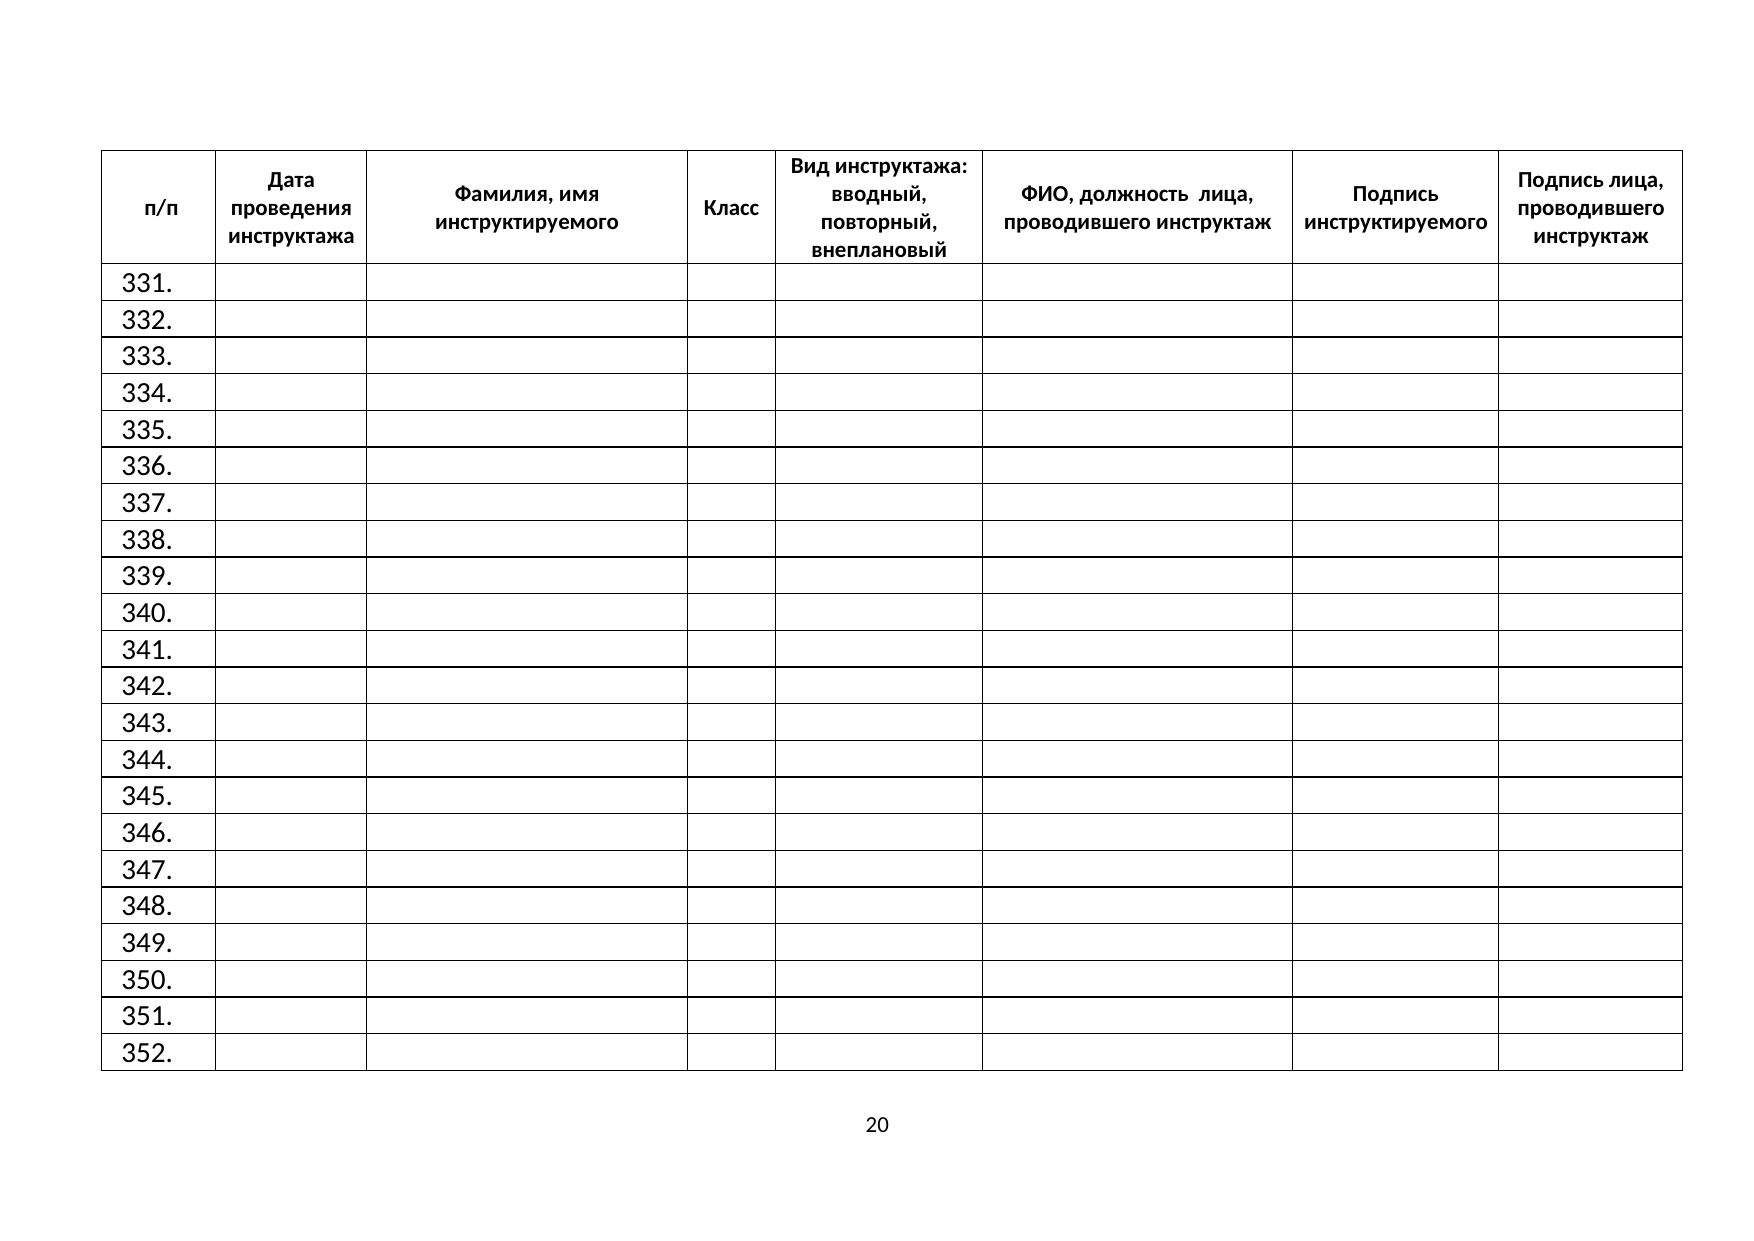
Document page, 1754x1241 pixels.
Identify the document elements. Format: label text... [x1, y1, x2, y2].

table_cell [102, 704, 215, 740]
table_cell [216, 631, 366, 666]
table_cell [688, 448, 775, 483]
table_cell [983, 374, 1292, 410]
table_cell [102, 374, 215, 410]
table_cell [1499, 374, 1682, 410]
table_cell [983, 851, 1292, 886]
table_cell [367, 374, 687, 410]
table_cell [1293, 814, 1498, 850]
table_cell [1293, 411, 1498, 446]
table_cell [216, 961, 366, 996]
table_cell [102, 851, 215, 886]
table_header ФИО, должность лица, проводившего инструктаж [983, 151, 1292, 263]
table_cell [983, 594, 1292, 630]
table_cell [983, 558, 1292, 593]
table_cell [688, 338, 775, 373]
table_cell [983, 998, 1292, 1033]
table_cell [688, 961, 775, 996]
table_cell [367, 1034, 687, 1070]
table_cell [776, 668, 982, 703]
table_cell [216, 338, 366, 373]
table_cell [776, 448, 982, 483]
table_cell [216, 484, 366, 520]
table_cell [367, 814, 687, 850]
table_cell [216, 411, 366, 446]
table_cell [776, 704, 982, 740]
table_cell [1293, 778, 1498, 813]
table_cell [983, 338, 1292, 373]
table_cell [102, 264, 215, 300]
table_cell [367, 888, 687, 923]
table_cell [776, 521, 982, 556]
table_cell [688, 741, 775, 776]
table_header п/п [102, 151, 215, 263]
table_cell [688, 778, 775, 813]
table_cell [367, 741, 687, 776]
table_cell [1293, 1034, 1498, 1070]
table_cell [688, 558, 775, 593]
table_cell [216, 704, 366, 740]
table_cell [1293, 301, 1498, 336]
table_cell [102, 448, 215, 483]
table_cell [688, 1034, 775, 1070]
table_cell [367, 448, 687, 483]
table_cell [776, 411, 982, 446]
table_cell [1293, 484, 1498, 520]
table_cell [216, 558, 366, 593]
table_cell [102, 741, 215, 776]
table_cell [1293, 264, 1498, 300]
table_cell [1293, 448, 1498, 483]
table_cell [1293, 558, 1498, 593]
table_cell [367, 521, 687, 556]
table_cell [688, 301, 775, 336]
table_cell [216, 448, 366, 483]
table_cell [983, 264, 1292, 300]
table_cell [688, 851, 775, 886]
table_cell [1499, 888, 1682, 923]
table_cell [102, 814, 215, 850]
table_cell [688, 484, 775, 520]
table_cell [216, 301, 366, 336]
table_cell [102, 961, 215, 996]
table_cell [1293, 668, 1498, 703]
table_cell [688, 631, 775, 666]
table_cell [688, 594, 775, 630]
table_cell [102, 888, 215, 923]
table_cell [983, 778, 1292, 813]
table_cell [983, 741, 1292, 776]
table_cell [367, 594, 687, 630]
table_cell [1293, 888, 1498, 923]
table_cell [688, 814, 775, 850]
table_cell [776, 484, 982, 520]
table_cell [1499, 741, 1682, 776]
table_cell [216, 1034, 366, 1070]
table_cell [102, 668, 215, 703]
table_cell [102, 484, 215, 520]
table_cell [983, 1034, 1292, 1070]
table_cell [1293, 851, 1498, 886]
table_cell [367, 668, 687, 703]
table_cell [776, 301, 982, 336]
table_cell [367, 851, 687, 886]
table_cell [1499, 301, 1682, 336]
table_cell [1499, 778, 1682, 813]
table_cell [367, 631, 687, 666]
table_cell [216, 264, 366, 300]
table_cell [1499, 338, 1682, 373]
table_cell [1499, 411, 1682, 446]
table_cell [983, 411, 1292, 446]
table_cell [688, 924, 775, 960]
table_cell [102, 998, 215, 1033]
table_header Подпись лица, проводившего инструктаж [1499, 151, 1682, 263]
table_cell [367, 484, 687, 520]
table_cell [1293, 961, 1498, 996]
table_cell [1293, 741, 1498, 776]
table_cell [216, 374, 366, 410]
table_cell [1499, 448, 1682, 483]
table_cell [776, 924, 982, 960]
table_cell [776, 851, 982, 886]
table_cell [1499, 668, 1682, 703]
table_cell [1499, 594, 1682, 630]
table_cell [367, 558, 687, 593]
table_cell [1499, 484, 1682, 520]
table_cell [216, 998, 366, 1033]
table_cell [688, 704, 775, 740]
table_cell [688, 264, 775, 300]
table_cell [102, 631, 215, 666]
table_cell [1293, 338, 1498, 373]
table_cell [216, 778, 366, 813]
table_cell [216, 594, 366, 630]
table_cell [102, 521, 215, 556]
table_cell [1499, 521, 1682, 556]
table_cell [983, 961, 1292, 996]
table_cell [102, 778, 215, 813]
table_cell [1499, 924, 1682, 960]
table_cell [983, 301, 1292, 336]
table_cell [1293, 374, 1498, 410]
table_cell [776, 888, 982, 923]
table_header Вид инструктажа: вводный, повторный, внеплановый [776, 151, 982, 263]
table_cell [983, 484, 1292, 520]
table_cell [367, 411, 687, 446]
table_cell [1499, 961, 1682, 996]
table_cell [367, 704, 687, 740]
table_header Фамилия, имя инструктируемого [367, 151, 687, 263]
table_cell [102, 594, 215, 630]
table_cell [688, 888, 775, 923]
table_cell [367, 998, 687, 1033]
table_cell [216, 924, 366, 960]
table_header Подпись инструктируемого [1293, 151, 1498, 263]
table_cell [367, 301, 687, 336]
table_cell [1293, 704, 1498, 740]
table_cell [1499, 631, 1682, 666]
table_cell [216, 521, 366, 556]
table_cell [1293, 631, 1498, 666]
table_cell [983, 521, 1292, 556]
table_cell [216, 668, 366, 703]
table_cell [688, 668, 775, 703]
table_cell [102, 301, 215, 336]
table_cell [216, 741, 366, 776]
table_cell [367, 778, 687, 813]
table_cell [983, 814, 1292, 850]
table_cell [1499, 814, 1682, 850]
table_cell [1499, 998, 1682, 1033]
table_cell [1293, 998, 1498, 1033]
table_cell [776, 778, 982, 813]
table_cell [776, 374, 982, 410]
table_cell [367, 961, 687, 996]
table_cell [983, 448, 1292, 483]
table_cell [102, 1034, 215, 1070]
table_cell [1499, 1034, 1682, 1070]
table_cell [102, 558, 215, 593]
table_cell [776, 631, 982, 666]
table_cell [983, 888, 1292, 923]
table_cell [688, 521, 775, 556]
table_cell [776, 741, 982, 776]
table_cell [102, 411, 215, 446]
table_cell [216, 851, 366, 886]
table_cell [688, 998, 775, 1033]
table_header Дата проведения инструктажа [216, 151, 366, 263]
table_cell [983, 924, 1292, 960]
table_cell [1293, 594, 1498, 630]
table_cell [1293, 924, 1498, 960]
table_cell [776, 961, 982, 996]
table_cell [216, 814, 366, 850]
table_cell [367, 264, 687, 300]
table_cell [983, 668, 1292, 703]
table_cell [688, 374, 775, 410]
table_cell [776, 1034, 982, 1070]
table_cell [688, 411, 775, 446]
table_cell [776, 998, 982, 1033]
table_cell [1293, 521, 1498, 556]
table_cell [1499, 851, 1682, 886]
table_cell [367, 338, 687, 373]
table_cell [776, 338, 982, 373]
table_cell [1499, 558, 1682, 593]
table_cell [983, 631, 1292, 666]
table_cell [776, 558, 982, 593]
table_header Класс [688, 151, 775, 263]
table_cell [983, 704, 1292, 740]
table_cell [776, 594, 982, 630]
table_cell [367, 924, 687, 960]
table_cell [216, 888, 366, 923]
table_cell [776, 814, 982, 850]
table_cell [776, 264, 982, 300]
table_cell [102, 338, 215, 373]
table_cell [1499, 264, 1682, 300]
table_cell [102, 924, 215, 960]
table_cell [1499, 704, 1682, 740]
